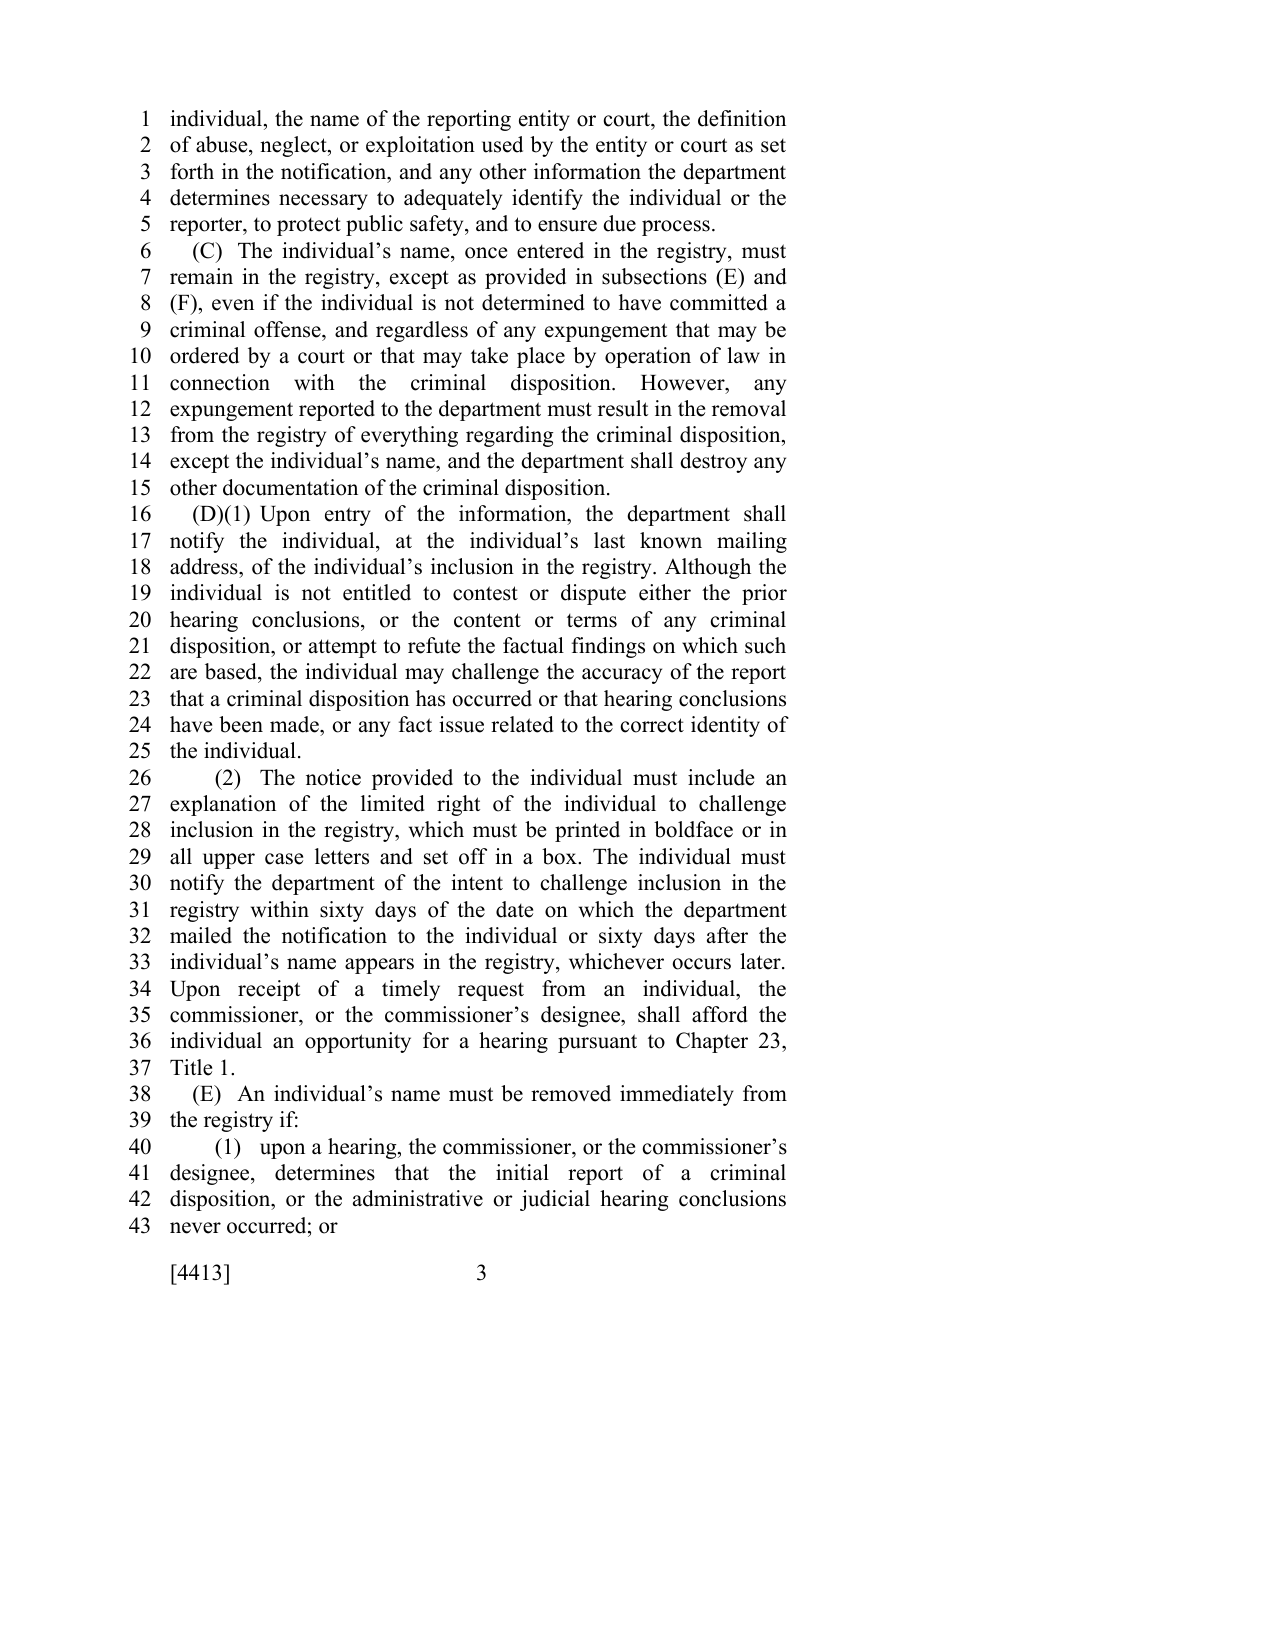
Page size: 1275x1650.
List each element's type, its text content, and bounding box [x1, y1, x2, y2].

text (E) An individual’s name must be removed immediately from the registry if: [169, 1080, 787, 1133]
text (1) upon a hearing, the commissioner, or the commissioner’s designee, determines that the initial report of a criminal disposition, or the administrative or judicial hearing conclusions never occurred; or [169, 1133, 787, 1238]
text (C) The individual’s name, once entered in the registry, must remain in the registry, except as provided in subsections (E) and (F), even if the individual is not determined to have committed a criminal offense, and regardless of any expungement that may be ordered by a court or that may take place by operation of law in connection with the criminal disposition. However, any expungement reported to the department must result in the removal from the registry of everything regarding the criminal disposition, except the individual’s name, and the department shall destroy any other documentation of the criminal disposition. [169, 237, 787, 500]
text (D)(1) Upon entry of the information, the department shall notify the individual, at the individual’s last known mailing address, of the individual’s inclusion in the registry. Although the individual is not entitled to contest or dispute either the prior hearing conclusions, or the content or terms of any criminal disposition, or attempt to refute the factual findings on which such are based, the individual may challenge the accuracy of the report that a criminal disposition has occurred or that hearing conclusions have been made, or any fact issue related to the correct identity of the individual. [169, 500, 787, 764]
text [169, 105, 787, 237]
text (2) The notice provided to the individual must include an explanation of the limited right of the individual to challenge inclusion in the registry, which must be printed in boldface or in all upper case letters and set off in a box. The individual must notify the department of the intent to challenge inclusion in the registry within sixty days of the date on which the department mailed the notification to the individual or sixty days after the individual’s name appears in the registry, whichever occurs later. Upon receipt of a timely request from an individual, the commissioner, or the commissioner’s designee, shall afford the individual an opportunity for a hearing pursuant to Chapter 23, Title 1. [169, 764, 787, 1080]
